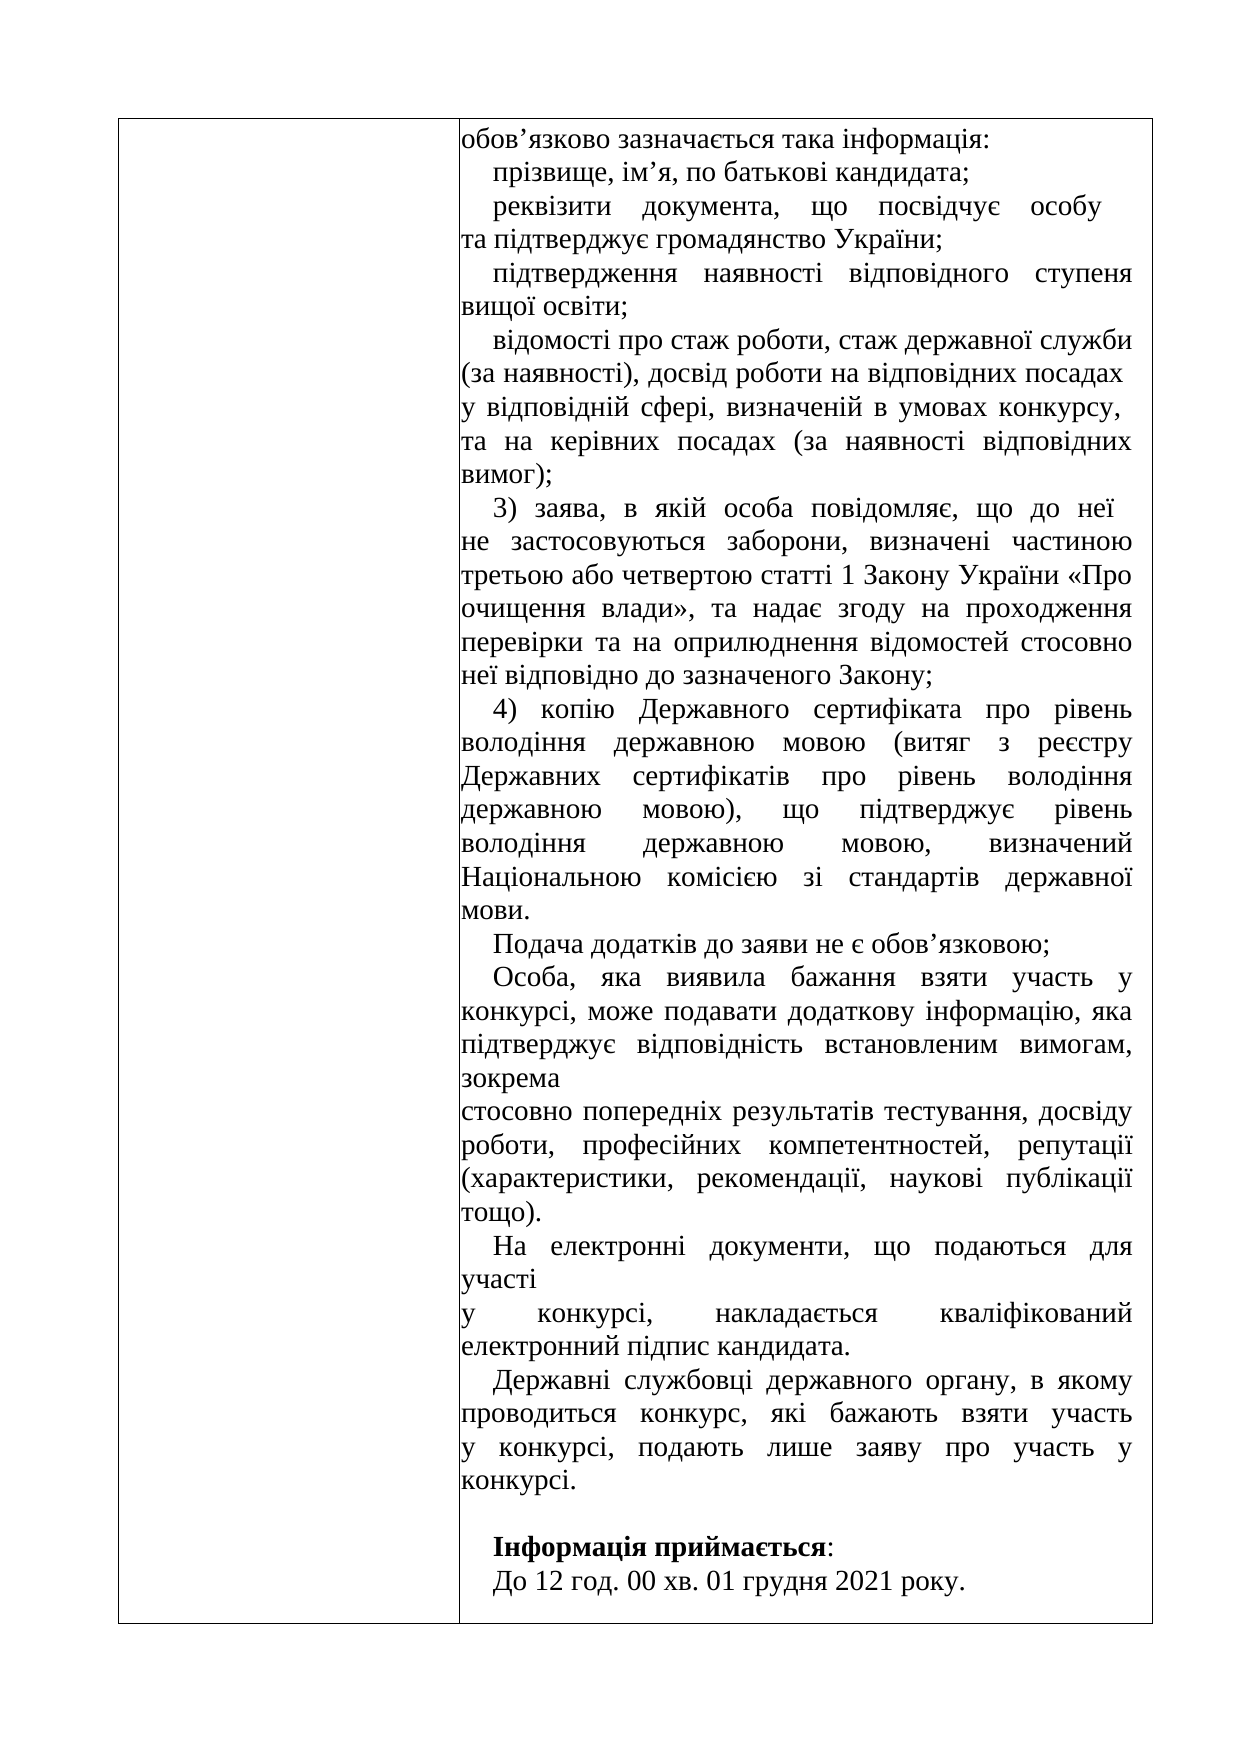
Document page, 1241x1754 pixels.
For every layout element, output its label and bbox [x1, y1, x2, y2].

table_cell [460, 119, 1152, 1623]
table_cell [119, 119, 459, 1623]
